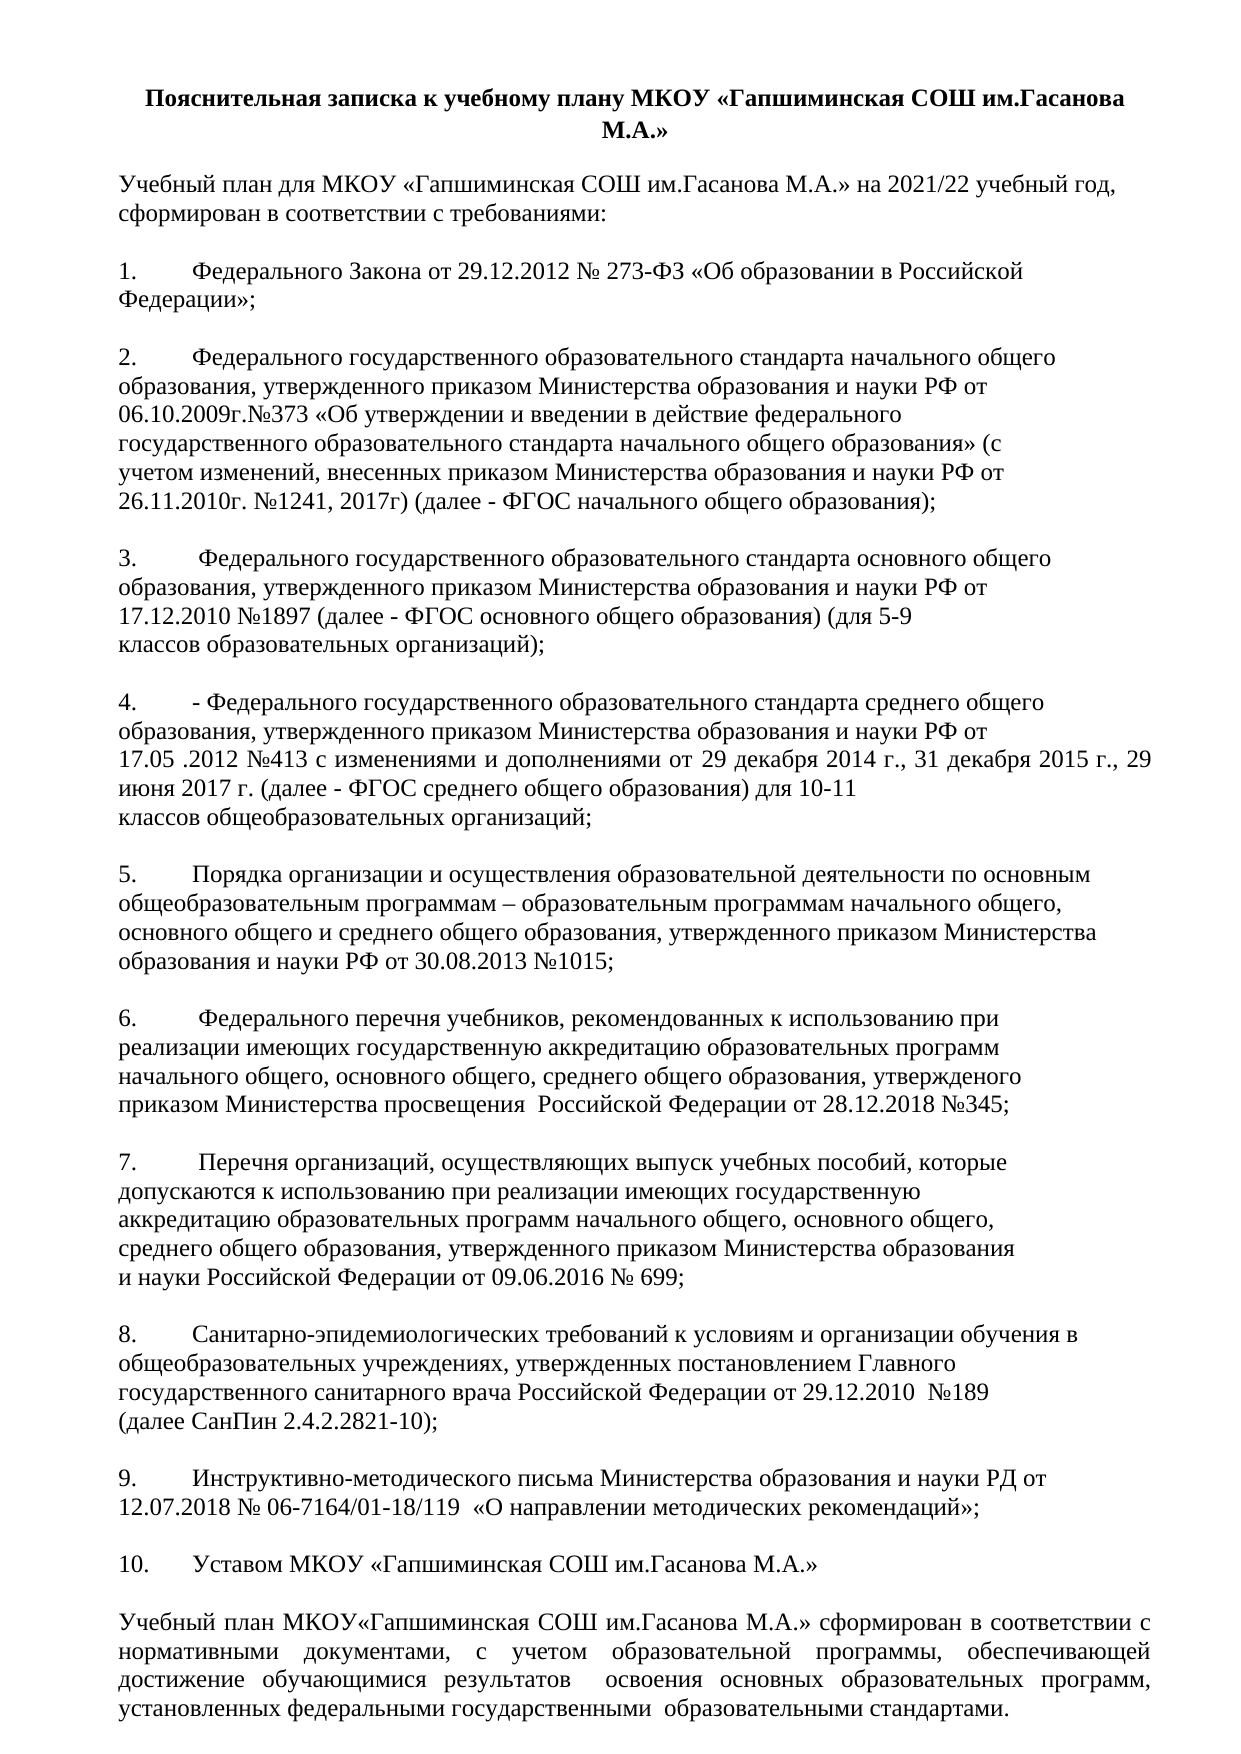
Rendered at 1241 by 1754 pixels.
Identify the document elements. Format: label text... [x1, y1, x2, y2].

list Федерального перечня учебников, рекомендованных к использованию при [118, 1003, 1152, 1032]
list Уставом МКОУ «Гапшиминская СОШ им.Гасанова М.А.» [118, 1549, 1152, 1578]
text образования, утвержденного приказом Министерства образования и науки РФ от [118, 371, 1152, 399]
text государственного образовательного стандарта начального общего образования» (с [118, 428, 1152, 457]
text допускаются к использованию при реализации имеющих государственную [118, 1176, 1152, 1204]
list Санитарно-эпидемиологических требований к условиям и организации обучения в [118, 1319, 1152, 1348]
text 17.12.2010 №1897 (далее - ФГОС основного общего образования) (для 5-9 [118, 601, 1152, 629]
text Учебный план МКОУ«Гапшиминская СОШ им.Гасанова М.А.» сформирован в соответствии с нормативными документами, с учетом образовательной программы, обеспечивающей достижение обучающимися результатов освоения основных образовательных программ, установленных федеральными государственными образовательными стандартами. [118, 1607, 1152, 1722]
list - Федерального государственного образовательного стандарта среднего общего [118, 687, 1152, 716]
list классов общеобразовательных организаций; [118, 802, 1152, 831]
list Федерального государственного образовательного стандарта основного общего [118, 543, 1152, 572]
text 26.11.2010г. №1241, 2017г) (далее - ФГОС начального общего образования); [118, 486, 1152, 514]
text учетом изменений, внесенных приказом Министерства образования и науки РФ от [118, 457, 1152, 486]
text государственного санитарного врача Российской Федерации от 29.12.2010 №189 [118, 1377, 1152, 1406]
text 06.10.2009г.№373 «Об утверждении и введении в действие федерального [118, 399, 1152, 428]
list Перечня организаций, осуществляющих выпуск учебных пособий, которые [118, 1147, 1152, 1176]
text реализации имеющих государственную аккредитацию образовательных программ [118, 1032, 1152, 1061]
text и науки Российской Федерации от 09.06.2016 № 699; [118, 1262, 1152, 1291]
list 17.05 .2012 №413 с изменениями и дополнениями от 29 декабря 2014 г., 31 декабря 2015 г., 29 июня 2017 г. (далее - ФГОС среднего общего образования) для 10-11 [118, 744, 1152, 802]
list Порядка организации и осуществления образовательной деятельности по основным общеобразовательным программам – образовательным программам начального общего, основного общего и среднего общего образования, утвержденного приказом Министерства образования и науки РФ от 30.08.2013 №1015; [118, 859, 1152, 974]
text Учебный план для МКОУ «Гапшиминская СОШ им.Гасанова М.А.» на 2021/22 учебный год, сформирован в соответствии с требованиями: [118, 169, 1152, 227]
text классов образовательных организаций); [118, 629, 1152, 658]
text приказом Министерства просвещения Российской Федерации от 28.12.2018 №345; [118, 1089, 1152, 1118]
text среднего общего образования, утвержденного приказом Министерства образования [118, 1233, 1152, 1262]
list Инструктивно-методического письма Министерства образования и науки РД от 12.07.2018 № 06-7164/01-18/119 «О направлении методических рекомендаций»; [118, 1463, 1152, 1521]
text Пояснительная записка к учебному плану МКОУ «Гапшиминская СОШ им.Гасанова М.А.» [118, 83, 1152, 144]
text начального общего, основного общего, среднего общего образования, утвержденого [118, 1061, 1152, 1089]
list Федерального государственного образовательного стандарта начального общего [118, 342, 1152, 371]
list образования, утвержденного приказом Министерства образования и науки РФ от [118, 716, 1152, 744]
text (далее СанПин 2.4.2.2821-10); [118, 1406, 1152, 1434]
list Федерального Закона от 29.12.2012 № 273-ФЗ «Об образовании в Российской Федерации»; [118, 256, 1152, 313]
text общеобразовательных учреждениях, утвержденных постановлением Главного [118, 1348, 1152, 1377]
text аккредитацию образовательных программ начального общего, основного общего, [118, 1204, 1152, 1233]
text образования, утвержденного приказом Министерства образования и науки РФ от [118, 572, 1152, 601]
